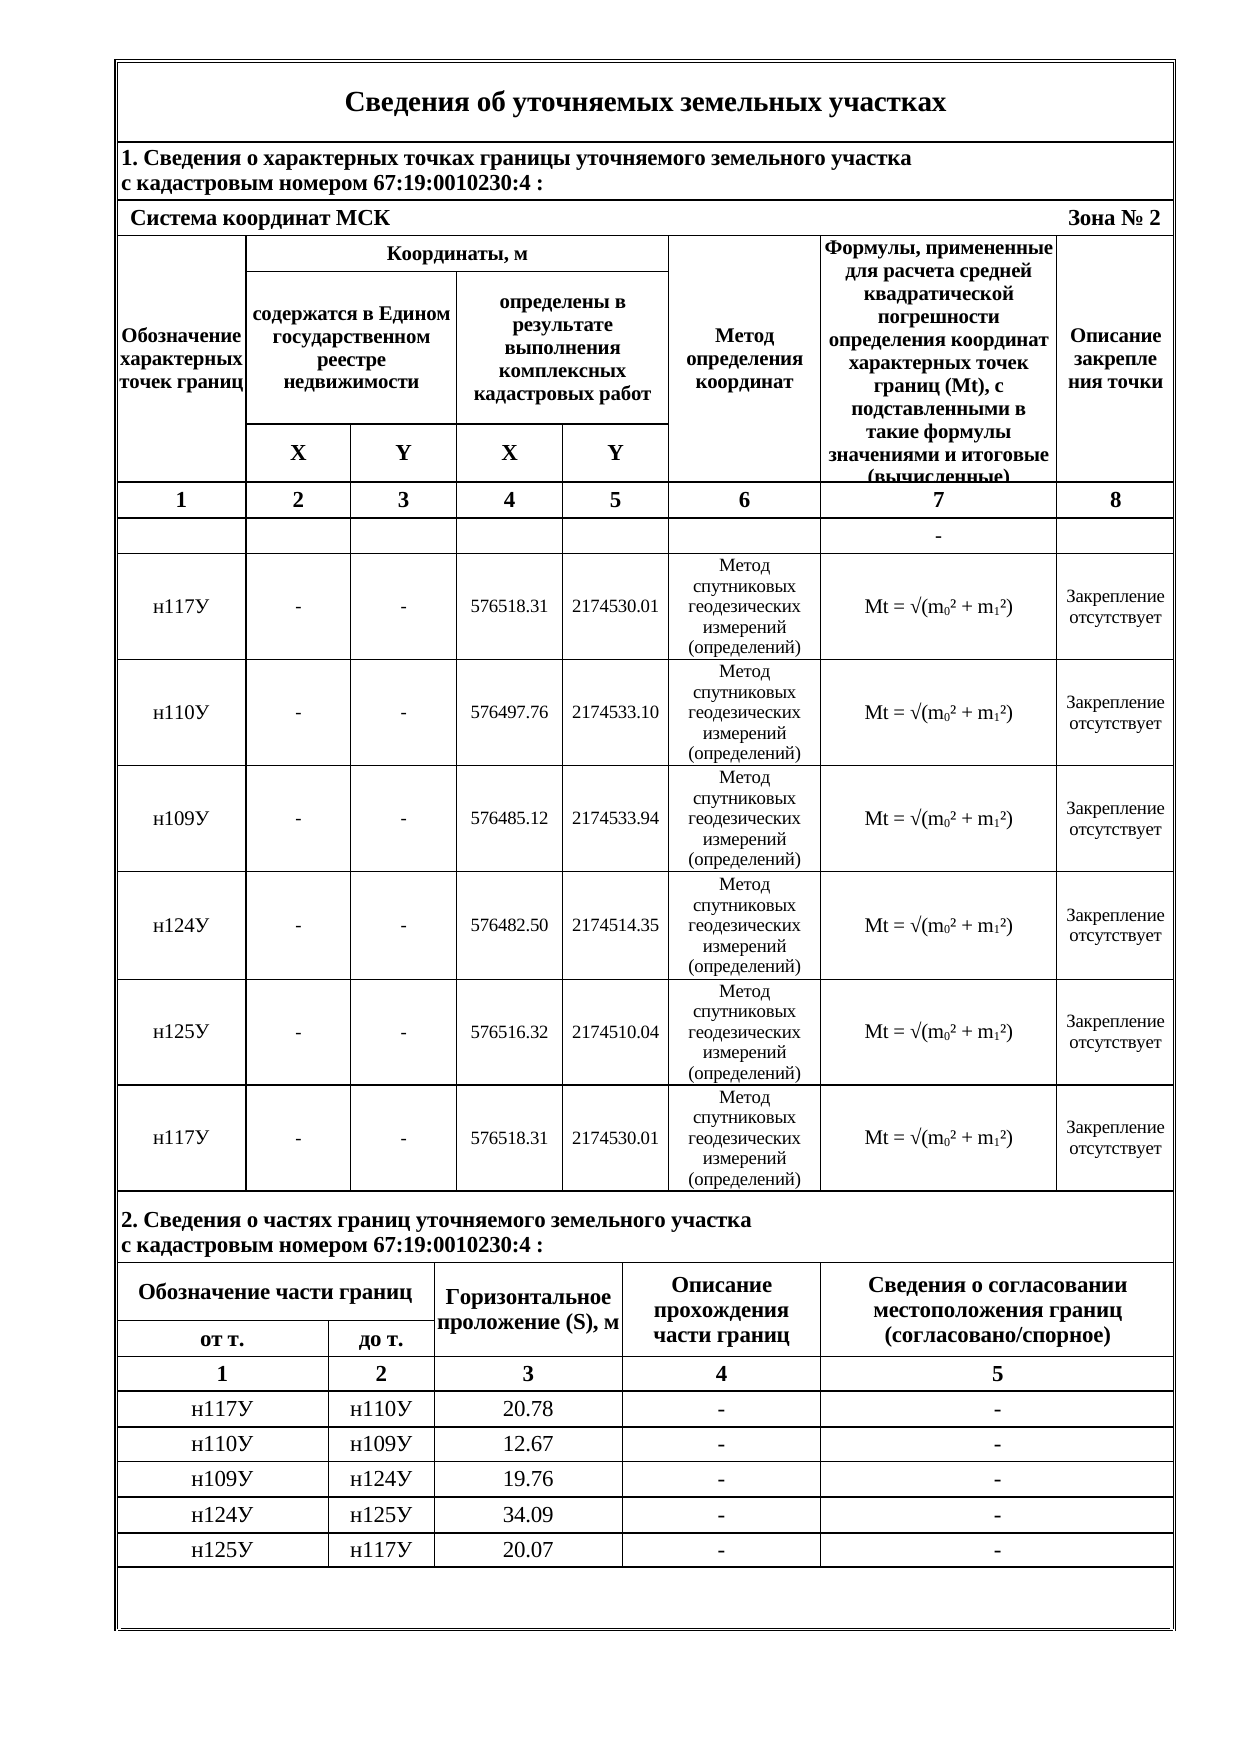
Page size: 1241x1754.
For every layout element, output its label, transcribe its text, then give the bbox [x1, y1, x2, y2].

table_cell Метод спутниковых геодезических измерений (определений) [669, 660, 820, 765]
table_cell [810, 201, 821, 235]
table_cell 2174510.04 [563, 980, 668, 1084]
table_cell 7 [821, 483, 1056, 517]
table_cell - [247, 554, 350, 659]
table_cell 2. Сведения о частях границ уточняемого земельного участка с кадастровым номером 67:19:0010230:4 : [118, 1202, 1173, 1262]
table_cell н110У [118, 1428, 328, 1461]
table_cell 20.78 [435, 1392, 622, 1426]
table_cell Закрепление отсутствует [1057, 766, 1173, 871]
table_cell Горизонтальное проложение (S), м [435, 1263, 622, 1356]
table_cell - [351, 980, 456, 1084]
table_cell 19.76 [435, 1462, 622, 1496]
table_cell н124У [118, 872, 245, 978]
table_cell - [623, 1534, 820, 1566]
table_cell 5 [563, 483, 668, 517]
table_cell Mt = √(m0² + m1²) [821, 980, 1056, 1084]
table_cell 576497.76 [457, 660, 562, 765]
table_cell X [247, 425, 350, 481]
table_cell - [623, 1462, 820, 1496]
table_cell Описание закрепле ния точки [1057, 236, 1173, 481]
table_cell [118, 1568, 1173, 1628]
table_cell 576516.32 [457, 980, 562, 1084]
table_cell содержатся в Едином государственном реестре недвижимости [247, 272, 456, 423]
table_cell 2 [329, 1357, 434, 1390]
table_cell Mt = √(m0² + m1²) [821, 766, 1056, 871]
table_cell 576482.50 [457, 872, 562, 978]
table_cell н117У [118, 1392, 328, 1426]
table_cell Закрепление отсутствует [1057, 872, 1173, 978]
table_cell 4 [457, 483, 562, 517]
table_cell [116, 1628, 1174, 1687]
table_cell - [351, 554, 456, 659]
table_cell н117У [118, 1086, 245, 1190]
table_cell - [247, 1086, 350, 1190]
table_cell Метод спутниковых геодезических измерений (определений) [669, 872, 820, 978]
table_cell Метод спутниковых геодезических измерений (определений) [669, 554, 820, 659]
table_cell 5 [821, 1357, 1173, 1390]
table_cell определены в результате выполнения комплексных кадастровых работ [457, 272, 668, 423]
table_cell 2174533.94 [563, 766, 668, 871]
table_cell 20.07 [435, 1534, 622, 1566]
table_cell [118, 1192, 1173, 1202]
table_cell Формулы, примененные для расчета средней квадратической погрешности определения координат характерных точек границ (Mt), с подставленными в такие формулы значениями и итоговые (вычисленные) значения Mt, м [821, 236, 1056, 481]
table_cell - [821, 1498, 1173, 1532]
table_cell 3 [435, 1357, 622, 1390]
table_cell - [623, 1392, 820, 1426]
table_cell [1057, 519, 1173, 553]
table_cell - [247, 766, 350, 871]
table_cell [1163, 201, 1173, 235]
table_cell Закрепление отсутствует [1057, 660, 1173, 765]
table_cell 3 [351, 483, 456, 517]
table_cell Mt = √(m0² + m1²) [821, 660, 1056, 765]
table_cell Метод спутниковых геодезических измерений (определений) [669, 1086, 820, 1190]
table_cell Метод определения координат [669, 236, 820, 481]
table_cell Сведения об уточняемых земельных участках [118, 63, 1173, 141]
table_cell Зона № 2 [821, 201, 1162, 235]
table_cell от т. [118, 1321, 328, 1356]
table_cell н109У [118, 766, 245, 871]
table_cell 576518.31 [457, 1086, 562, 1190]
table_cell [563, 519, 668, 553]
table_cell 2174533.10 [563, 660, 668, 765]
table_cell Метод спутниковых геодезических измерений (определений) [669, 766, 820, 871]
table_cell Система координат МСК [128, 201, 810, 235]
table_cell н109У [118, 1462, 328, 1496]
table_cell н117У [329, 1534, 434, 1566]
table_cell - [351, 660, 456, 765]
table_cell 2 [247, 483, 350, 517]
table_cell 576518.31 [457, 554, 562, 659]
table_cell - [821, 519, 1056, 553]
table_cell 8 [1057, 483, 1173, 517]
table_cell 12.67 [435, 1428, 622, 1461]
table_cell 2174514.35 [563, 872, 668, 978]
table_cell н124У [329, 1462, 434, 1496]
table_cell Y [563, 425, 668, 481]
table_cell [351, 519, 456, 553]
table_cell Обозначение части границ [118, 1263, 434, 1320]
table_cell - [623, 1498, 820, 1532]
table_cell Закрепление отсутствует [1057, 554, 1173, 659]
table_cell Mt = √(m0² + m1²) [821, 872, 1056, 978]
table_cell н125У [118, 980, 245, 1084]
table_cell 1. Сведения о характерных точках границы уточняемого земельного участка с кадастровым номером 67:19:0010230:4 : [118, 143, 1173, 199]
table_cell - [821, 1392, 1173, 1426]
table_cell Сведения о согласовании местоположения границ (согласовано/спорное) [821, 1263, 1173, 1356]
table_cell [457, 519, 562, 553]
table_cell Mt = √(m0² + m1²) [821, 554, 1056, 659]
table_cell 6 [669, 483, 820, 517]
table_cell - [821, 1462, 1173, 1496]
table_cell н110У [118, 660, 245, 765]
table_cell - [351, 872, 456, 978]
table_cell - [247, 660, 350, 765]
table_cell [118, 201, 128, 235]
table_cell 4 [623, 1357, 820, 1390]
table_cell н117У [118, 554, 245, 659]
table_cell н109У [329, 1428, 434, 1461]
table_cell Метод спутниковых геодезических измерений (определений) [669, 980, 820, 1084]
table_cell Обозначение характерных точек границ [118, 236, 245, 481]
table_cell - [821, 1534, 1173, 1566]
table_cell - [247, 980, 350, 1084]
table_cell 34.09 [435, 1498, 622, 1532]
table_cell - [351, 766, 456, 871]
table_cell до т. [329, 1321, 434, 1356]
table_cell 2174530.01 [563, 1086, 668, 1190]
table_cell 1 [118, 483, 245, 517]
table_cell - [351, 1086, 456, 1190]
table_cell н125У [118, 1534, 328, 1566]
table_cell X [457, 425, 562, 481]
table_cell - [247, 872, 350, 978]
table_cell [118, 519, 245, 553]
table_cell [669, 519, 820, 553]
table_cell Координаты, м [247, 236, 668, 271]
table_cell н125У [329, 1498, 434, 1532]
table_cell Описание прохождения части границ [623, 1263, 820, 1356]
table_cell [247, 519, 350, 553]
table_cell н124У [118, 1498, 328, 1532]
table_cell 2174530.01 [563, 554, 668, 659]
table_cell - [623, 1428, 820, 1461]
table_cell Закрепление отсутствует [1057, 980, 1173, 1084]
table_cell Y [351, 425, 456, 481]
table_cell - [821, 1428, 1173, 1461]
table_cell 576485.12 [457, 766, 562, 871]
table_cell Закрепление отсутствует [1057, 1086, 1173, 1190]
table_cell н110У [329, 1392, 434, 1426]
table_cell Mt = √(m0² + m1²) [821, 1086, 1056, 1190]
table_cell 1 [118, 1357, 328, 1390]
